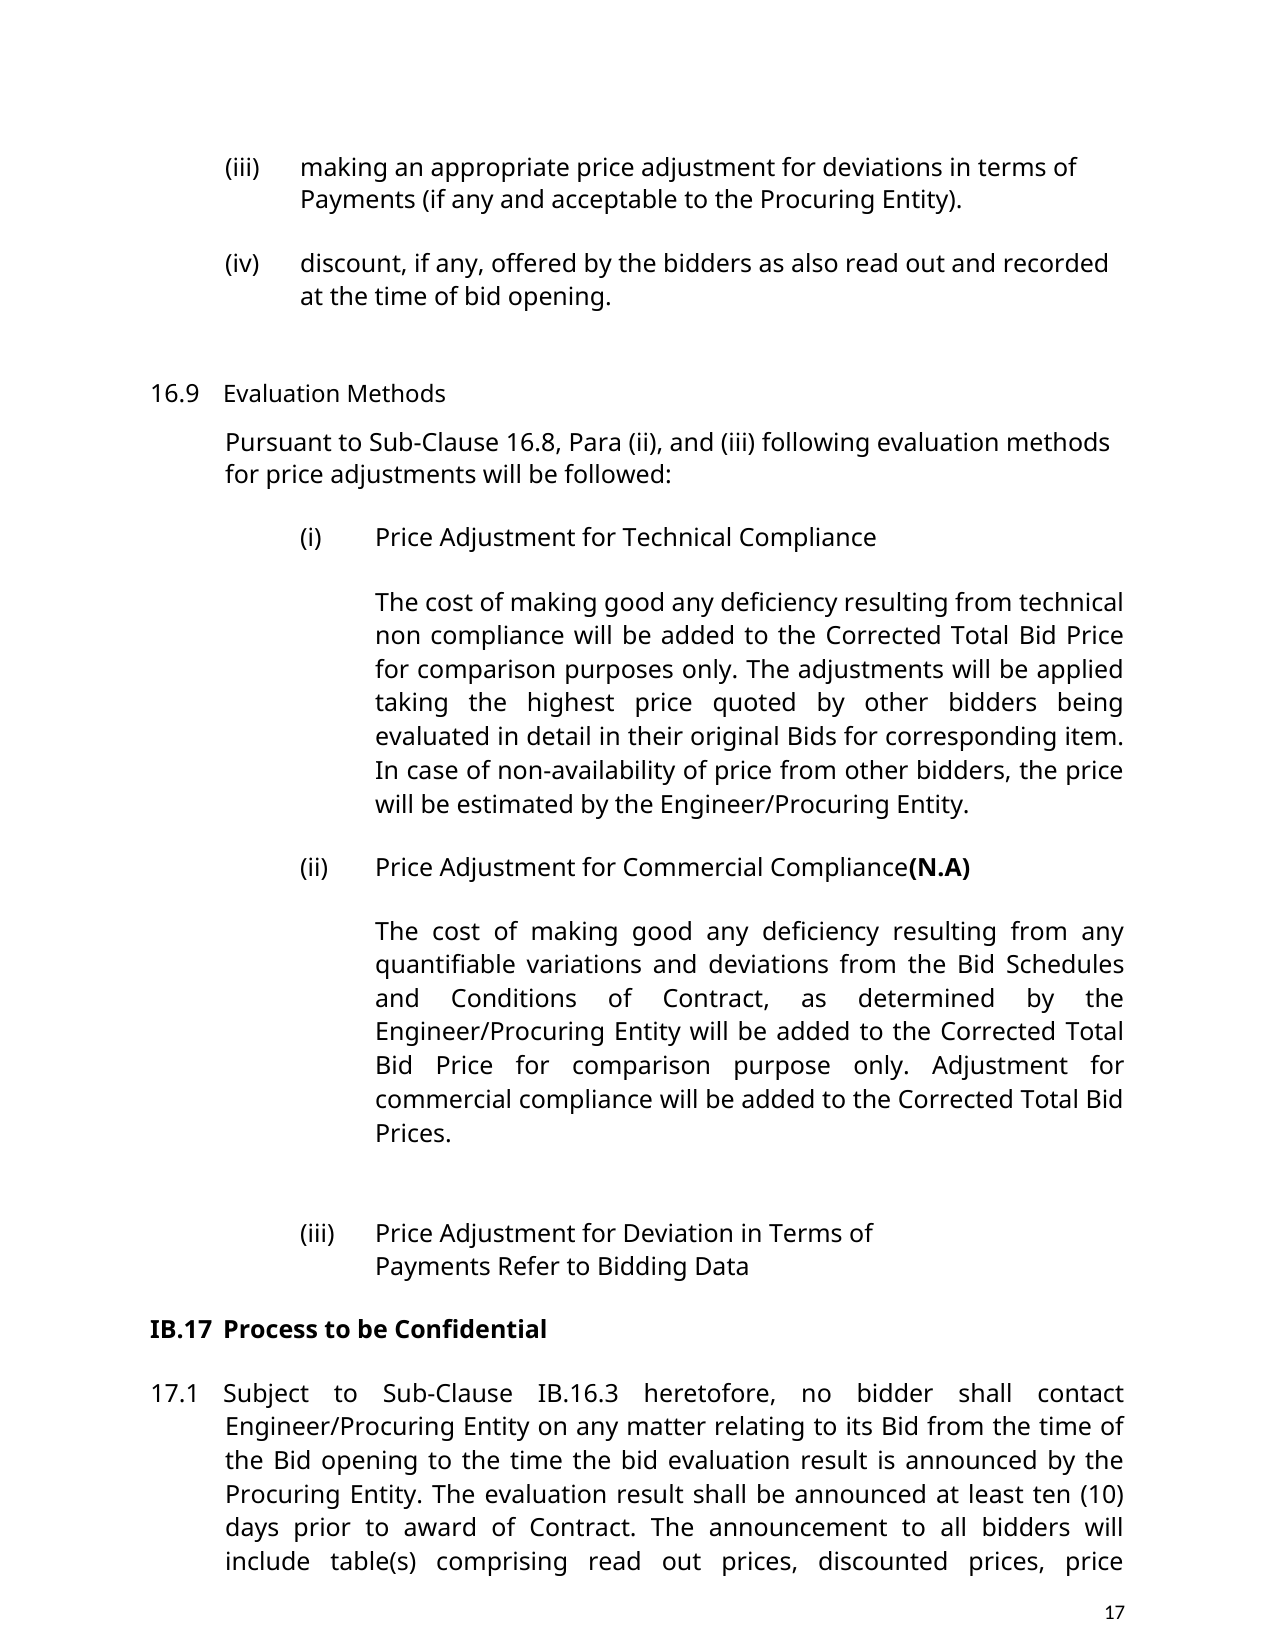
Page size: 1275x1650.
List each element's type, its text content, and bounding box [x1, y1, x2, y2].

text The cost of making good any deficiency resulting from technical non compliance will be added to the Corrected Total Bid Price for comparison purposes only. The adjustments will be applied taking the highest price quoted by other bidders being evaluated in detail in their original Bids for corresponding item. In case of non-availability of price from other bidders, the price will be estimated by the Engineer/Procuring Entity. [375, 584, 1125, 820]
text IB.17 Process to be Confidential [150, 1312, 1125, 1346]
list making an appropriate price adjustment for deviations in terms of Payments (if any and acceptable to the Procuring Entity). [225, 150, 1125, 216]
list Price Adjustment for Commercial Compliance(N.A) [300, 849, 1125, 883]
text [150, 1376, 1125, 1578]
text Pursuant to Sub-Clause 16.8, Para (ii), and (iii) following evaluation methods for price adjustments will be followed: [225, 425, 1125, 491]
list discount, if any, offered by the bidders as also read out and recorded at the time of bid opening. [225, 246, 1125, 312]
text 16.9 Evaluation Methods [150, 376, 1125, 410]
text The cost of making good any deficiency resulting from any quantifiable variations and deviations from the Bid Schedules and Conditions of Contract, as determined by the Engineer/Procuring Entity will be added to the Corrected Total Bid Price for comparison purpose only. Adjustment for commercial compliance will be added to the Corrected Total Bid Prices. [375, 913, 1125, 1149]
list Price Adjustment for Deviation in Terms of Payments Refer to Bidding Data [300, 1216, 914, 1283]
list Price Adjustment for Technical Compliance [300, 520, 1125, 554]
